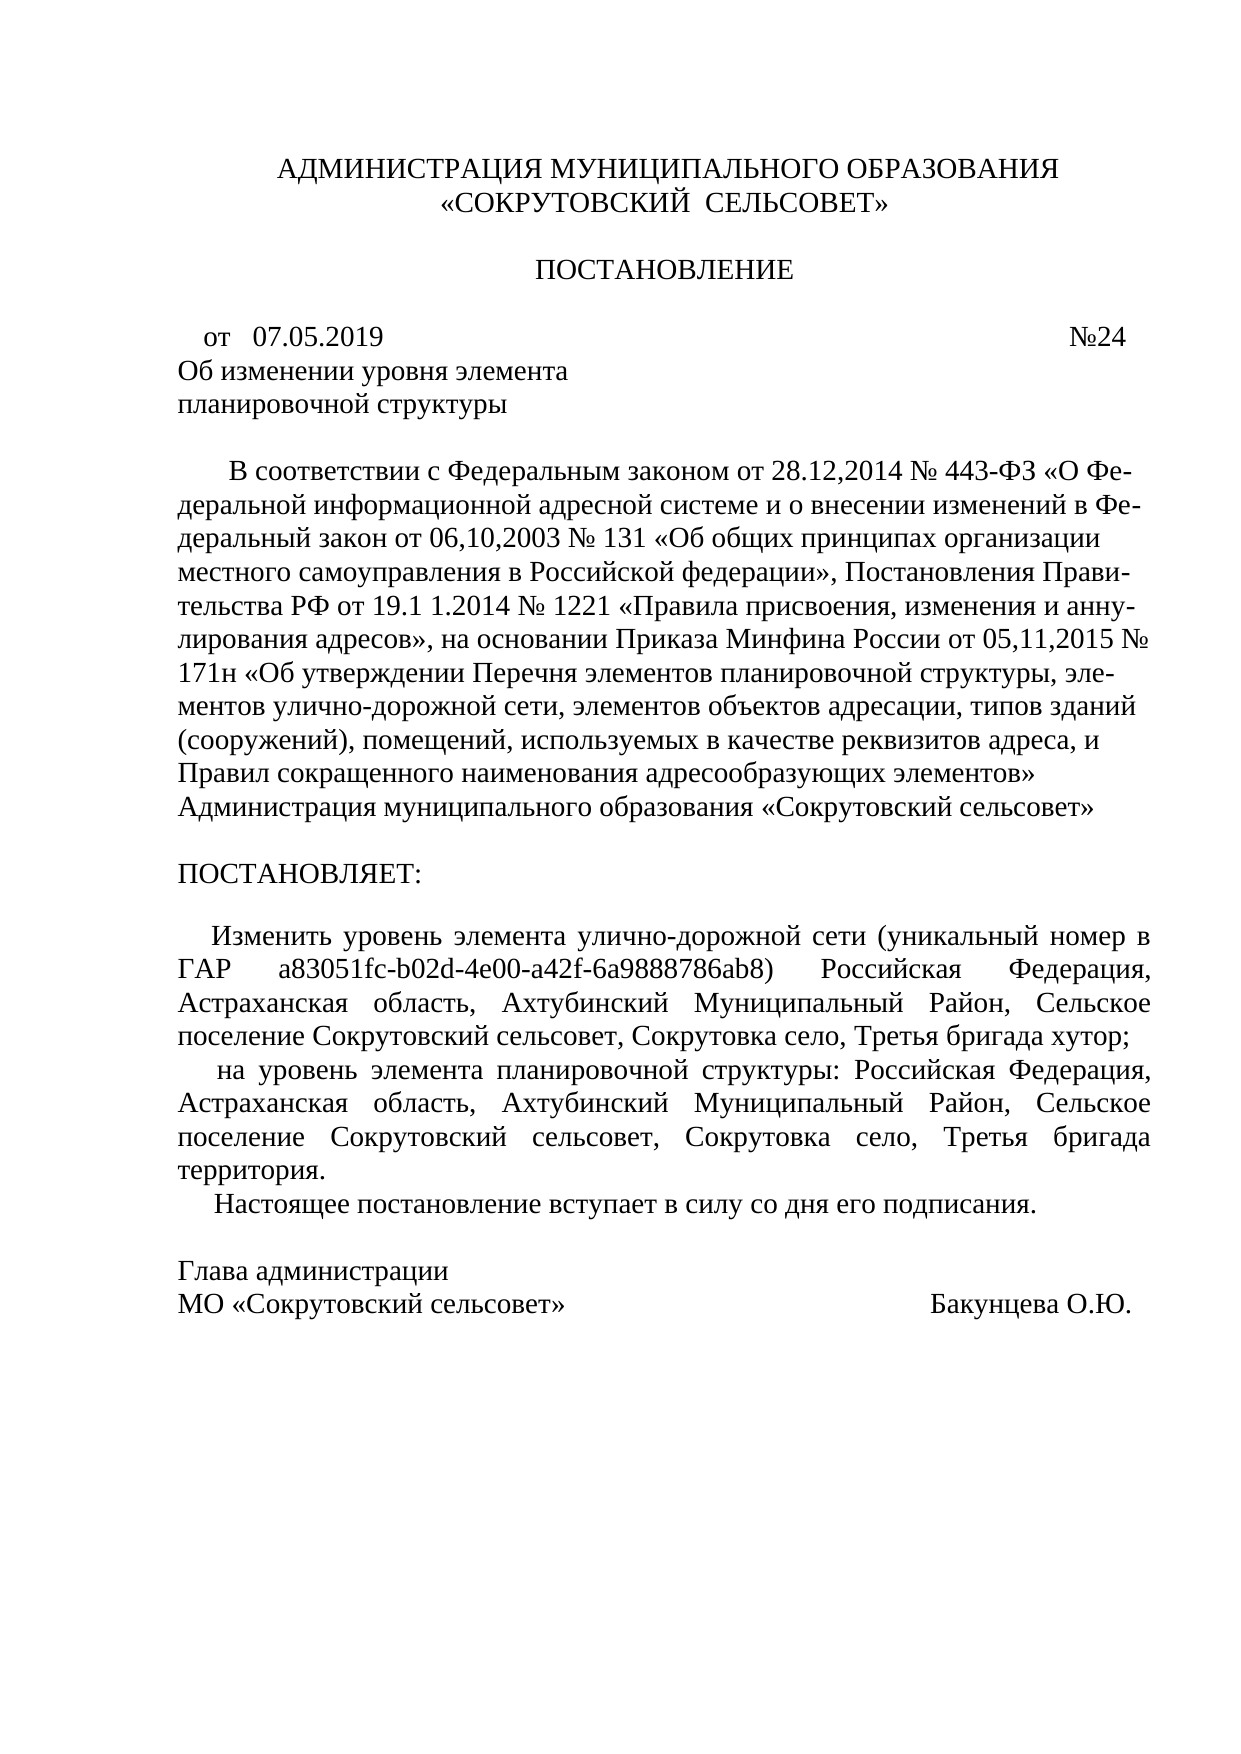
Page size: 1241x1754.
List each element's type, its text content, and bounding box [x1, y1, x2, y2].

text «СОКРУТОВСКИЙ СЕЛЬСОВЕТ» [177, 185, 1152, 219]
text АДМИНИСТРАЦИЯ МУНИЦИПАЛЬНОГО ОБРАЗОВАНИЯ [177, 152, 1152, 185]
text ПОСТАНОВЛЯЕТ: [177, 856, 1152, 889]
text Глава администрации [177, 1253, 1152, 1287]
text Настоящее постановление вступает в силу со дня его подписания. [177, 1186, 1152, 1219]
text от 07.05.2019 №24 [177, 319, 1152, 353]
text Об изменении уровня элемента [177, 353, 1152, 386]
text В соответствии с Федеральным законом от 28.12,2014 № 443-ФЗ «О Федеральной информационной адресной системе и о внесении изменений в Федеральный закон от 06,10,2003 № 131 «Об общих принципах организации местного самоуправления в Российской федерации», Постановления Правительства РФ от 19.1 1.2014 № 1221 «Правила присвоения, изменения и аннулирования адресов», на основании Приказа Минфина России от 05,11,2015 № 171н «Об утверждении Перечня элементов планировочной структуры, элементов улично-дорожной сети, элементов объектов адресации, типов зданий (сооружений), помещений, используемых в качестве реквизитов адреса, и Правил сокращенного наименования адресообразующих элементов» [177, 453, 1152, 789]
text Изменить уровень элемента улично-дорожной сети (уникальный номер в ГАР a83051fc-b02d-4e00-a42f-6a9888786ab8) Российская Федерация, Астраханская область, Ахтубинский Муниципальный Район, Сельское поселение Сокрутовский сельсовет, Сокрутовка село, Третья бригада хутор; [177, 918, 1152, 1052]
text ПОСТАНОВЛЕНИЕ [177, 252, 1152, 286]
text планировочной структуры [177, 386, 1152, 420]
text МО «Сокрутовский сельсовет» Бакунцева О.Ю. [177, 1287, 1152, 1320]
text Администрация муниципального образования «Сокрутовский сельсовет» [177, 789, 1152, 822]
text на уровень элемента планировочной структуры: Российская Федерация, Астраханская область, Ахтубинский Муниципальный Район, Сельское поселение Сокрутовский сельсовет, Сокрутовка село, Третья бригада территория. [177, 1052, 1152, 1186]
